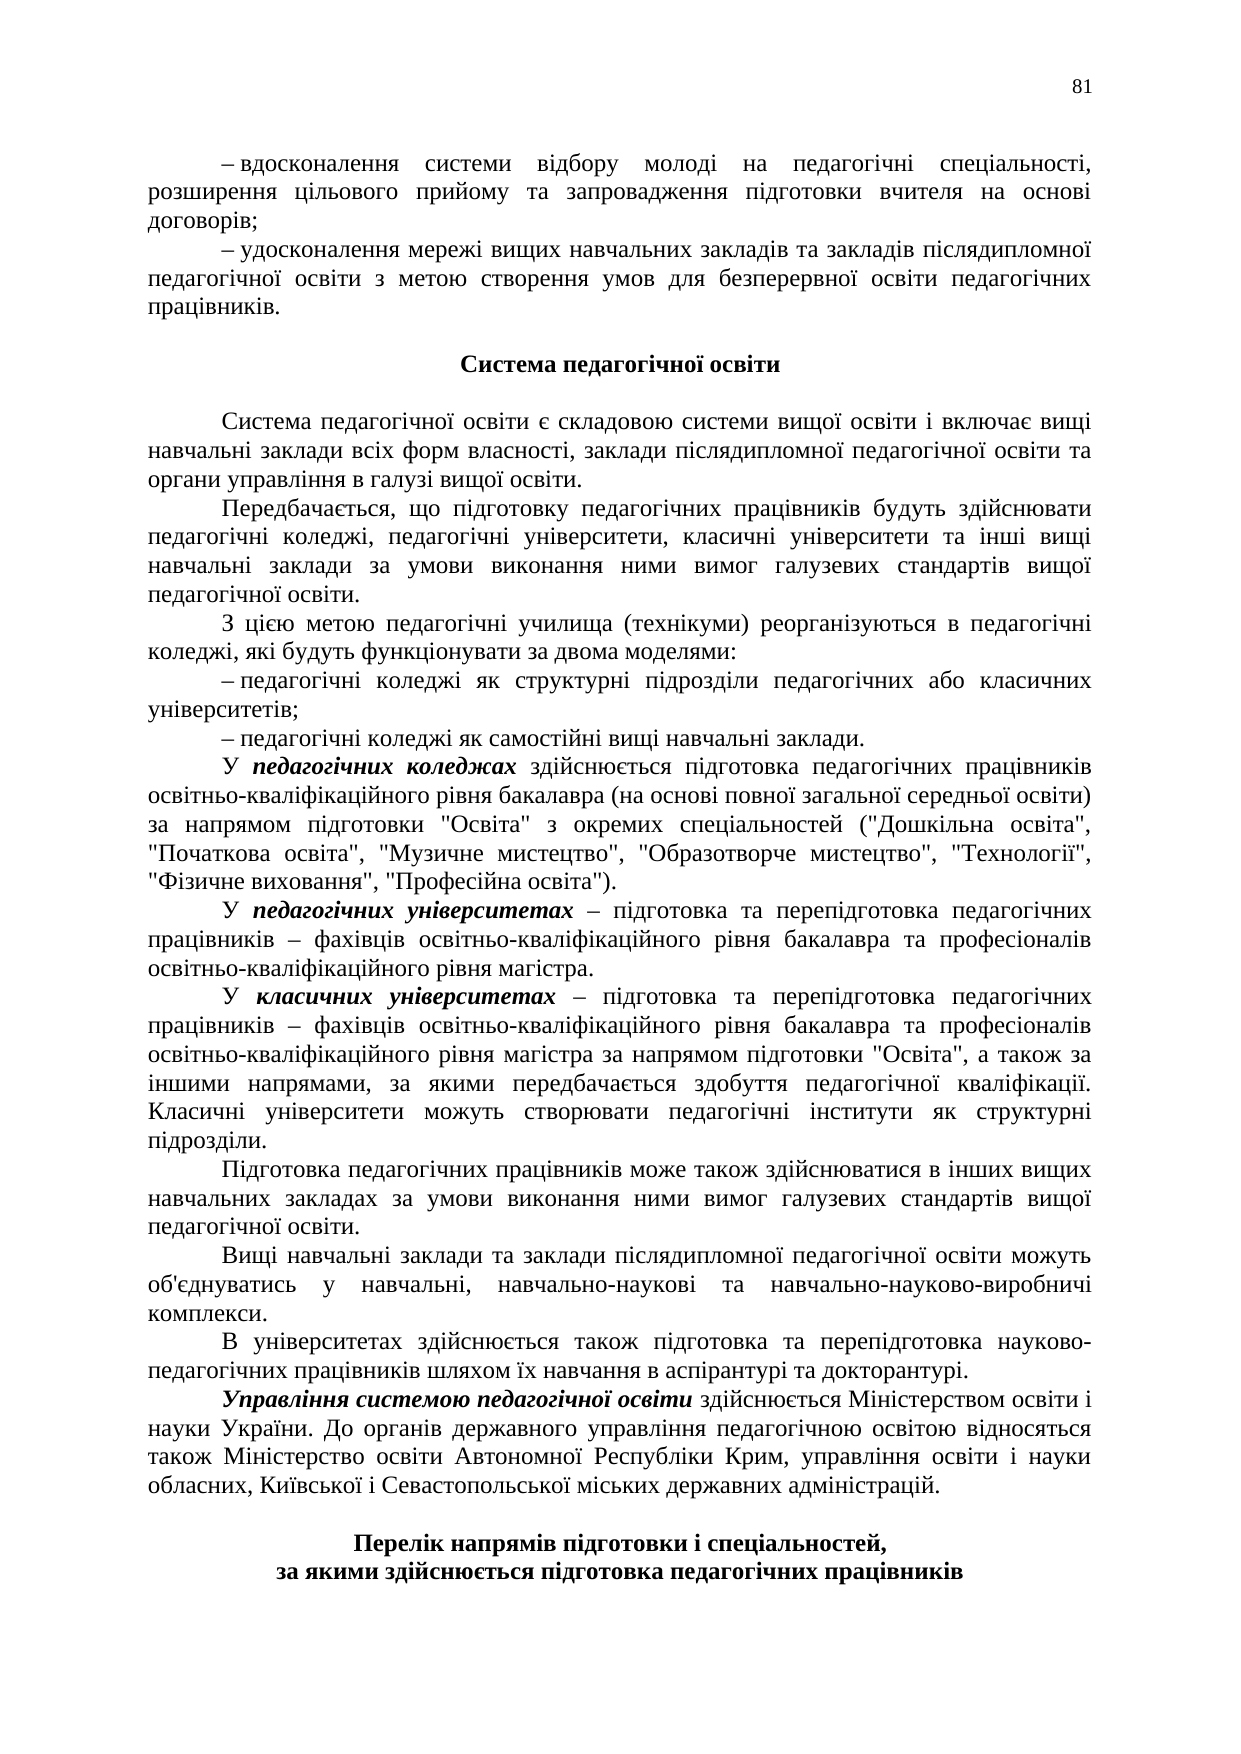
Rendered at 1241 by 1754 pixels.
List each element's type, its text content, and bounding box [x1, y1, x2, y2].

text У педагогічних коледжах здійснюється підготовка педагогічних працівників освітньо-кваліфікаційного рівня бакалавра (на основі повної загальної середньої освіти) за напрямом підготовки "Освіта" з окремих спеціальностей ("Дошкільна освіта", "Початкова освіта", "Музичне мистецтво", "Образотворче мистецтво", "Технології", "Фізичне виховання", "Професійна освіта"). [148, 751, 1092, 895]
text В університетах здійснюється також підготовка та перепідготовка науково-педагогічних працівників шляхом їх навчання в аспірантурі та докторантурі. [148, 1326, 1092, 1384]
text Система педагогічної освіти є складовою системи вищої освіти і включає вищі навчальні заклади всіх форм власності, заклади післядипломної педагогічної освіти та органи управління в галузі вищої освіти. [148, 406, 1092, 493]
text Перелік напрямів підготовки і спеціальностей, [148, 1528, 1092, 1556]
text Система педагогічної освіти [148, 349, 1092, 378]
text Управління системою педагогічної освіти здійснюється Міністерством освіти і науки України. До органів державного управління педагогічною освітою відносяться також Міністерство освіти Автономної Республіки Крим, управління освіти і науки обласних, Київської і Севастопольської міських державних адміністрацій. [148, 1384, 1092, 1499]
text Вищі навчальні заклади та заклади післядипломної педагогічної освіти можуть об'єднуватись у навчальні, навчально-наукові та навчально-науково-виробничі комплекси. [148, 1240, 1092, 1326]
text – вдосконалення системи відбору молоді на педагогічні спеціальності, розширення цільового прийому та запровадження підготовки вчителя на основі договорів; [148, 148, 1092, 234]
text У класичних університетах – підготовка та перепідготовка педагогічних працівників – фахівців освітньо-кваліфікаційного рівня бакалавра та професіоналів освітньо-кваліфікаційного рівня магістра за напрямом підготовки "Освіта", а також за іншими напрямами, за якими передбачається здобуття педагогічної кваліфікації. Класичні університети можуть створювати педагогічні інститути як структурні підрозділи. [148, 981, 1092, 1154]
text Передбачається, що підготовку педагогічних працівників будуть здійснювати педагогічні коледжі, педагогічні університети, класичні університети та інші вищі навчальні заклади за умови виконання ними вимог галузевих стандартів вищої педагогічної освіти. [148, 493, 1092, 608]
text – удосконалення мережі вищих навчальних закладів та закладів післядипломної педагогічної освіти з метою створення умов для безперервної освіти педагогічних працівників. [148, 234, 1092, 320]
text Підготовка педагогічних працівників може також здійснюватися в інших вищих навчальних закладах за умови виконання ними вимог галузевих стандартів вищої педагогічної освіти. [148, 1154, 1092, 1240]
text за якими здійснюється підготовка педагогічних працівників [148, 1556, 1092, 1585]
text У педагогічних університетах – підготовка та перепідготовка педагогічних працівників – фахівців освітньо-кваліфікаційного рівня бакалавра та професіоналів освітньо-кваліфікаційного рівня магістра. [148, 895, 1092, 981]
text – педагогічні коледжі як структурні підрозділи педагогічних або класичних університетів; [148, 665, 1092, 723]
text – педагогічні коледжі як самостійні вищі навчальні заклади. [148, 723, 1092, 751]
text З цією метою педагогічні училища (технікуми) реорганізуються в педагогічні коледжі, які будуть функціонувати за двома моделями: [148, 608, 1092, 665]
